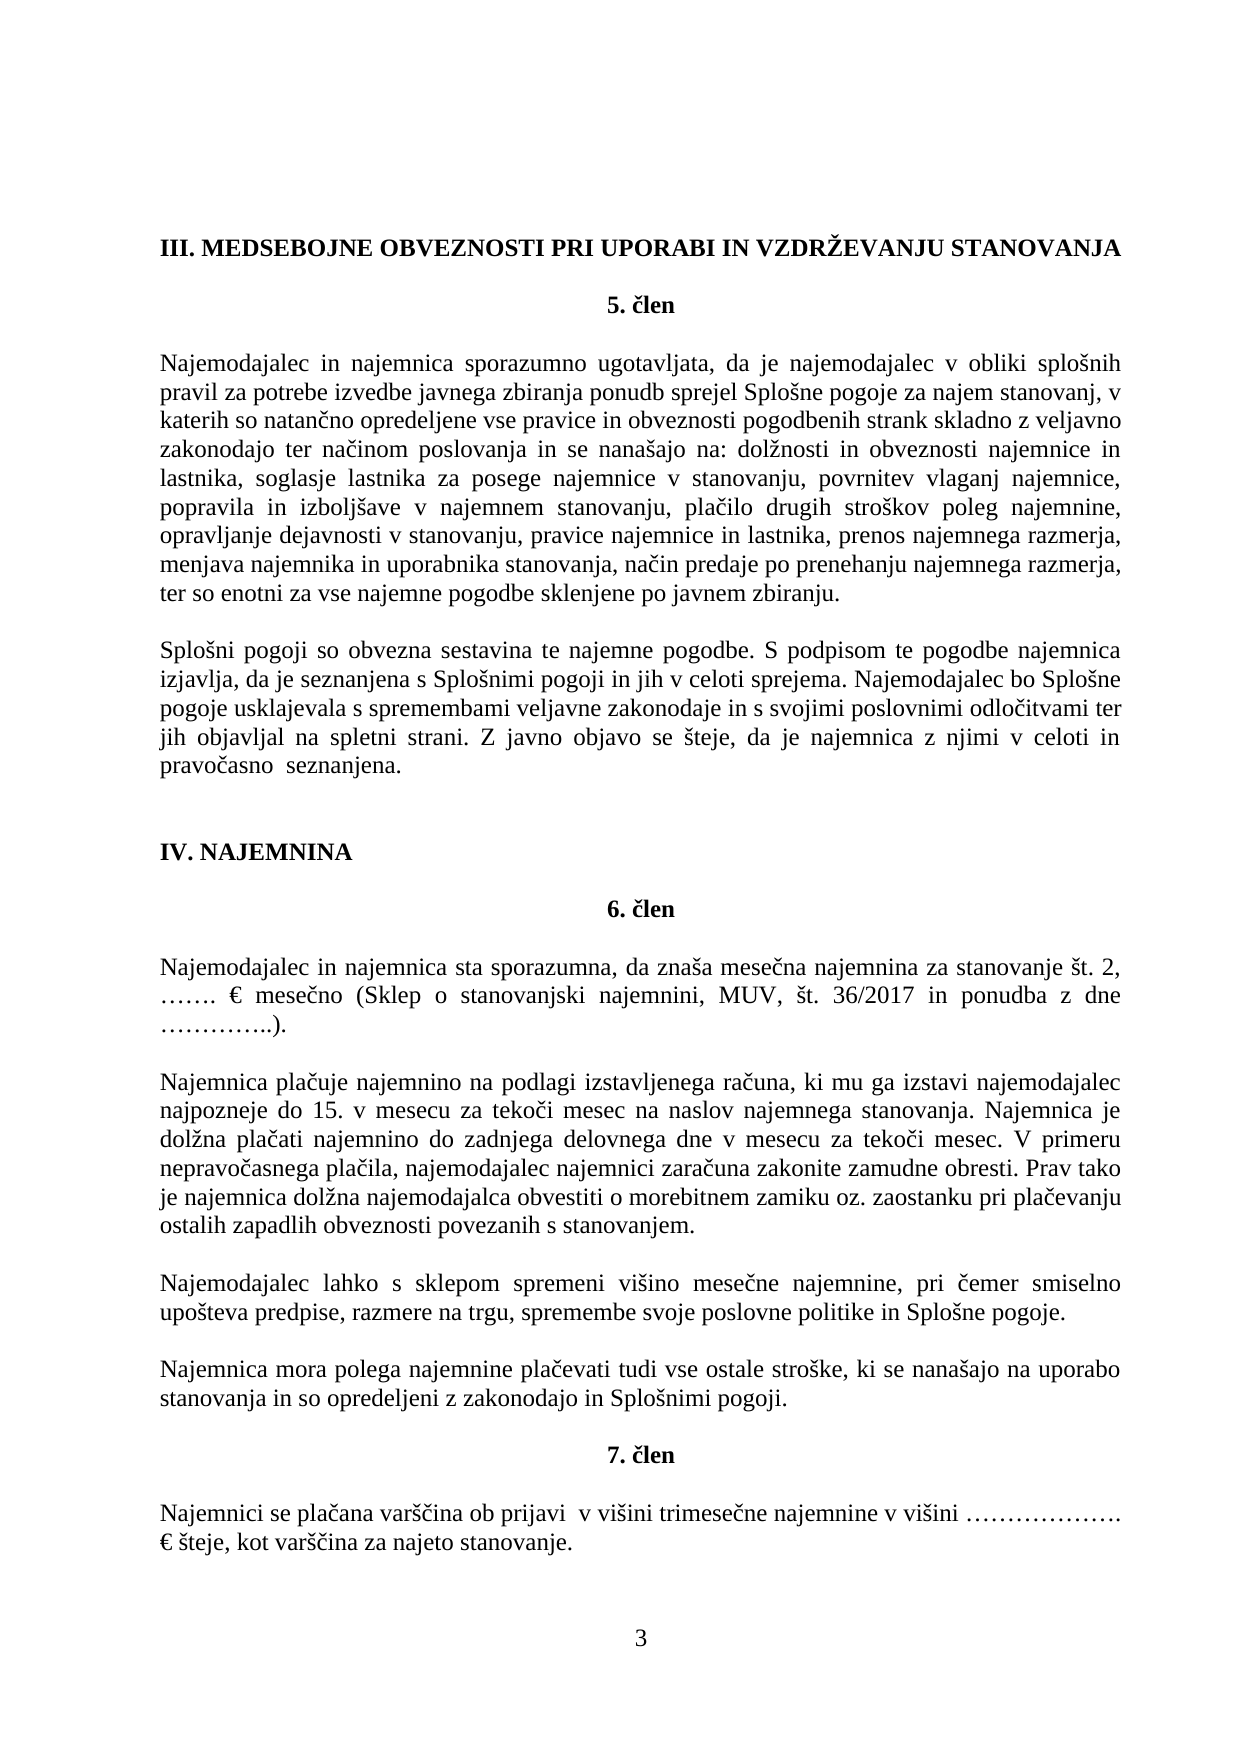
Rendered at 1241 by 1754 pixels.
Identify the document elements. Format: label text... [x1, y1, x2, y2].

text 5. člen [159, 291, 1122, 319]
text IV. NAJEMNINA [159, 837, 1122, 866]
text Najemodajalec in najemnica sta sporazumna, da znaša mesečna najemnina za stanovanje št. 2, ……. € mesečno (Sklep o stanovanjski najemnini, MUV, št. 36/2017 in ponudba z dne …………..). [159, 952, 1122, 1038]
text 7. člen [159, 1441, 1122, 1469]
text Najemodajalec lahko s sklepom spremeni višino mesečne najemnine, pri čemer smiselno upošteva predpise, razmere na trgu, spremembe svoje poslovne politike in Splošne pogoje. [159, 1268, 1122, 1326]
text Najemodajalec in najemnica sporazumno ugotavljata, da je najemodajalec v obliki splošnih pravil za potrebe izvedbe javnega zbiranja ponudb sprejel Splošne pogoje za najem stanovanj, v katerih so natančno opredeljene vse pravice in obveznosti pogodbenih strank skladno z veljavno zakonodajo ter načinom poslovanja in se nanašajo na: dolžnosti in obveznosti najemnice in lastnika, soglasje lastnika za posege najemnice v stanovanju, povrnitev vlaganj najemnice, popravila in izboljšave v najemnem stanovanju, plačilo drugih stroškov poleg najemnine, opravljanje dejavnosti v stanovanju, pravice najemnice in lastnika, prenos najemnega razmerja, menjava najemnika in uporabnika stanovanja, način predaje po prenehanju najemnega razmerja, ter so enotni za vse najemne pogodbe sklenjene po javnem zbiranju. [159, 348, 1122, 607]
text Najemnici se plačana varščina ob prijavi v višini trimesečne najemnine v višini ………………. € šteje, kot varščina za najeto stanovanje. [159, 1498, 1122, 1556]
text III. MEDSEBOJNE OBVEZNOSTI PRI UPORABI IN VZDRŽEVANJU STANOVANJA [159, 233, 1122, 262]
text Splošni pogoji so obvezna sestavina te najemne pogodbe. S podpisom te pogodbe najemnica izjavlja, da je seznanjena s Splošnimi pogoji in jih v celoti sprejema. Najemodajalec bo Splošne pogoje usklajevala s spremembami veljavne zakonodaje in s svojimi poslovnimi odločitvami ter jih objavljal na spletni strani. Z javno objavo se šteje, da je najemnica z njimi v celoti in pravočasno seznanjena. [159, 636, 1122, 779]
text 6. člen [159, 894, 1122, 923]
text Najemnica plačuje najemnino na podlagi izstavljenega računa, ki mu ga izstavi najemodajalec najpozneje do 15. v mesecu za tekoči mesec na naslov najemnega stanovanja. Najemnica je dolžna plačati najemnino do zadnjega delovnega dne v mesecu za tekoči mesec. V primeru nepravočasnega plačila, najemodajalec najemnici zaračuna zakonite zamudne obresti. Prav tako je najemnica dolžna najemodajalca obvestiti o morebitnem zamiku oz. zaostanku pri plačevanju ostalih zapadlih obveznosti povezanih s stanovanjem. [159, 1067, 1122, 1239]
text Najemnica mora polega najemnine plačevati tudi vse ostale stroške, ki se nanašajo na uporabo stanovanja in so opredeljeni z zakonodajo in Splošnimi pogoji. [159, 1354, 1122, 1412]
